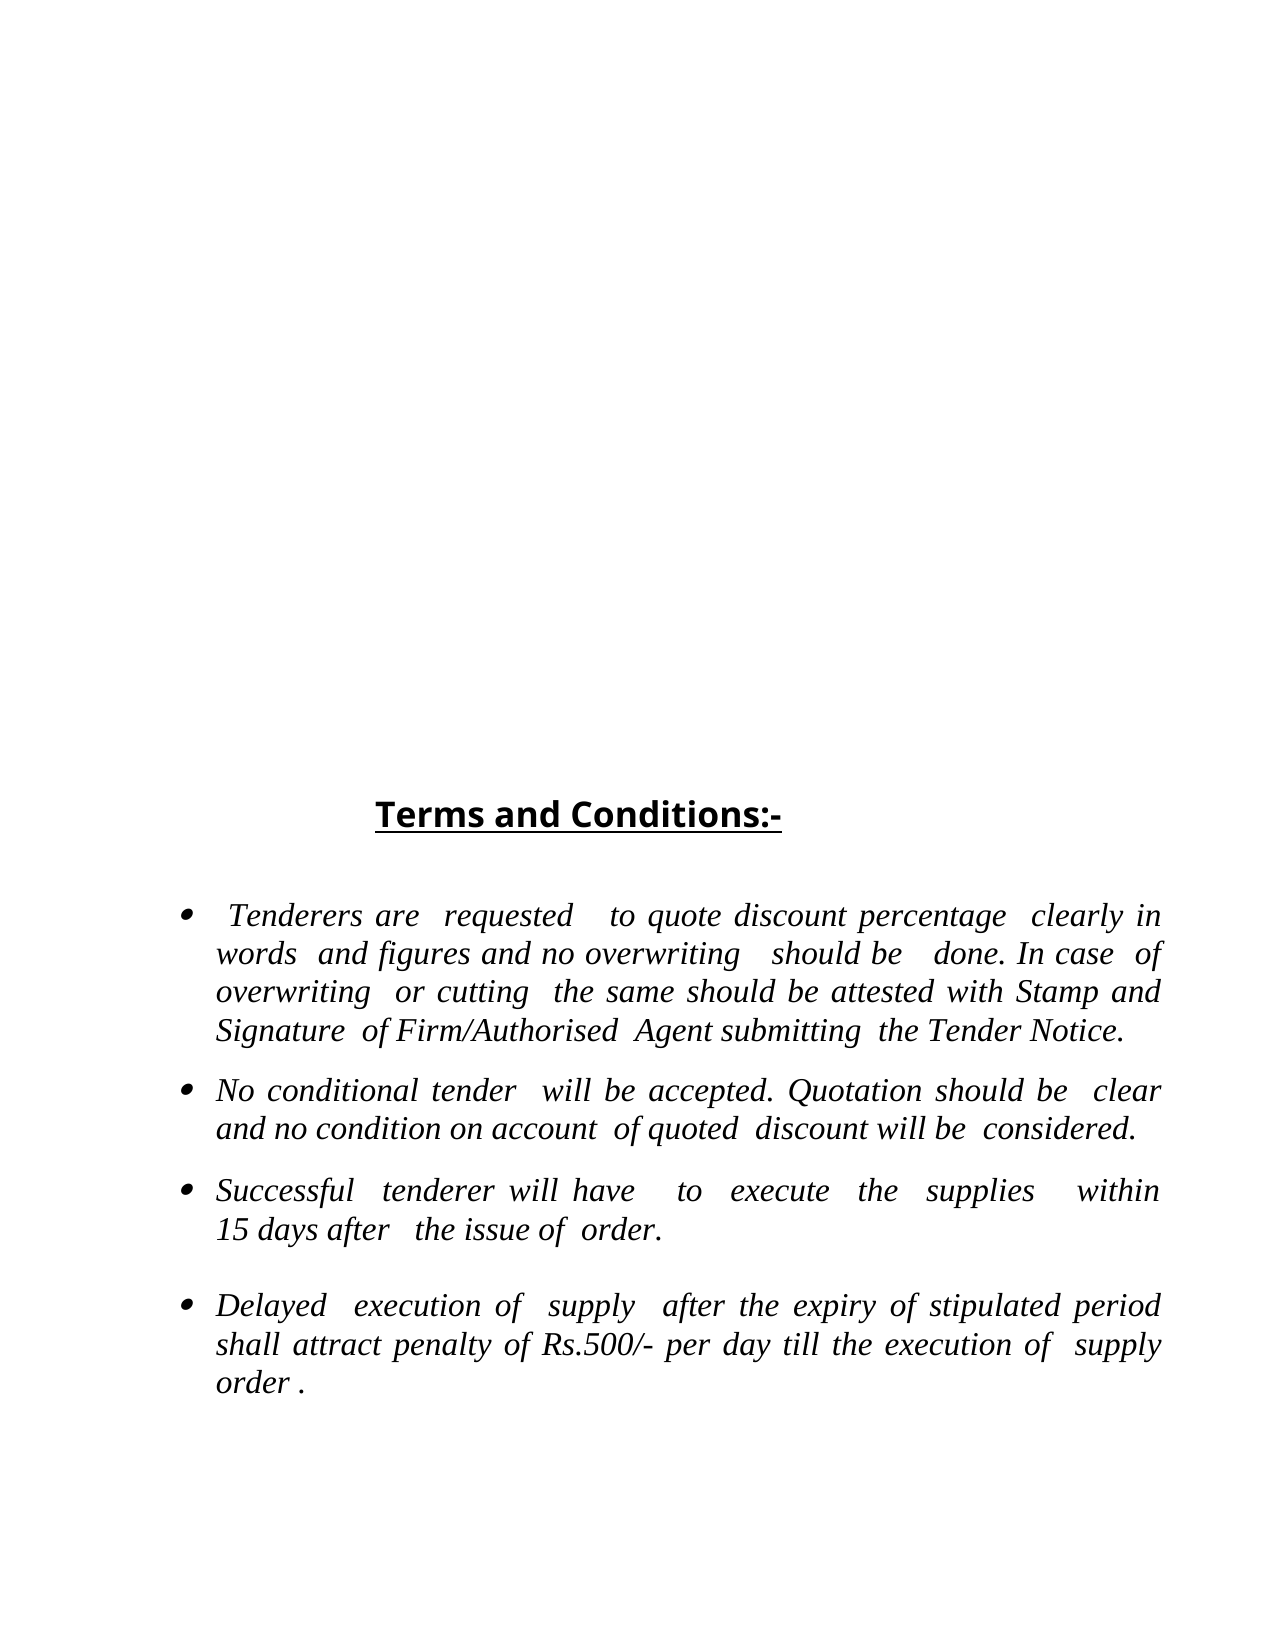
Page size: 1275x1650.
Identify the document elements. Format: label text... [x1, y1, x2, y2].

list No conditional tender will be accepted. Quotation should be clear and no condition on account of quoted discount will be considered. [225, 1070, 1209, 1147]
list Tenderers are requested to quote discount percentage clearly in words and figures and no overwriting should be done. In case of overwriting or cutting the same should be attested with Stamp and Signature of Firm/Authorised Agent submitting the Tender Notice. [225, 895, 1209, 1048]
text Terms and Conditions:- [300, 790, 1209, 838]
list Successful tenderer will have to execute the supplies within 15 days after the issue of order. [225, 1171, 1209, 1247]
list Delayed execution of supply after the expiry of stipulated period shall attract penalty of Rs.500/- per day till the execution of supply order . [225, 1286, 1209, 1401]
